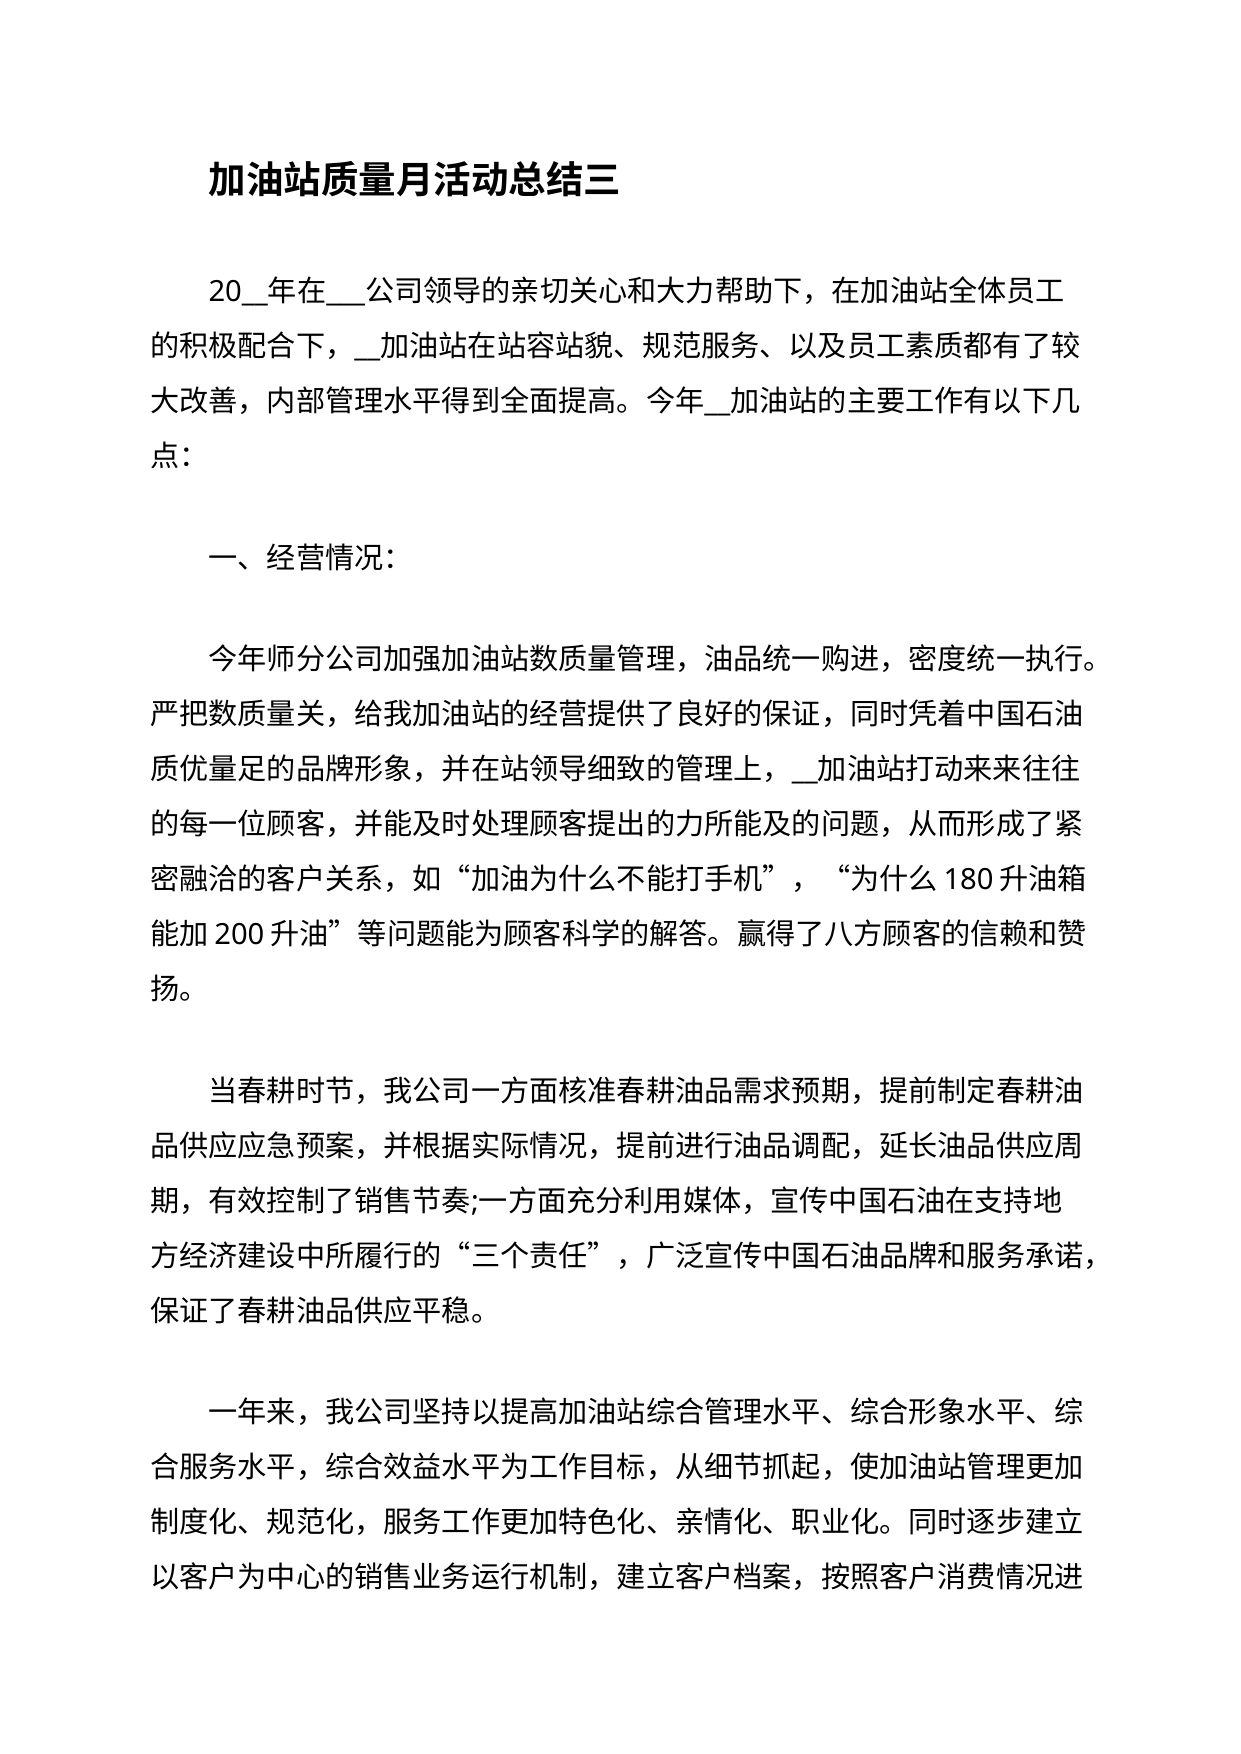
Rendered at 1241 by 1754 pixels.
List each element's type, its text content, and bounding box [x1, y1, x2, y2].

text 一、经营情况： [150, 534, 1090, 576]
text 今年师分公司加强加油站数质量管理，油品统一购进，密度统一执行。严把数质量关，给我加油站的经营提供了良好的保证，同时凭着中国石油质优量足的品牌形象，并在站领导细致的管理上，__加油站打动来来往往的每一位顾客，并能及时处理顾客提出的力所能及的问题，从而形成了紧密融洽的客户关系，如“加油为什么不能打手机”，“为什么180升油箱能加200升油”等问题能为顾客科学的解答。赢得了八方顾客的信赖和赞扬。 [150, 636, 1090, 1008]
text 加油站质量月活动总结三 [150, 150, 1090, 204]
text 20__年在___公司领导的亲切关心和大力帮助下，在加油站全体员工的积极配合下，__加油站在站容站貌、规范服务、以及员工素质都有了较大改善，内部管理水平得到全面提高。今年__加油站的主要工作有以下几点： [150, 267, 1090, 475]
text 当春耕时节，我公司一方面核准春耕油品需求预期，提前制定春耕油品供应应急预案，并根据实际情况，提前进行油品调配，延长油品供应周期，有效控制了销售节奏;一方面充分利用媒体，宣传中国石油在支持地方经济建设中所履行的“三个责任”，广泛宣传中国石油品牌和服务承诺，保证了春耕油品供应平稳。 [150, 1067, 1090, 1329]
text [150, 1389, 1090, 1596]
